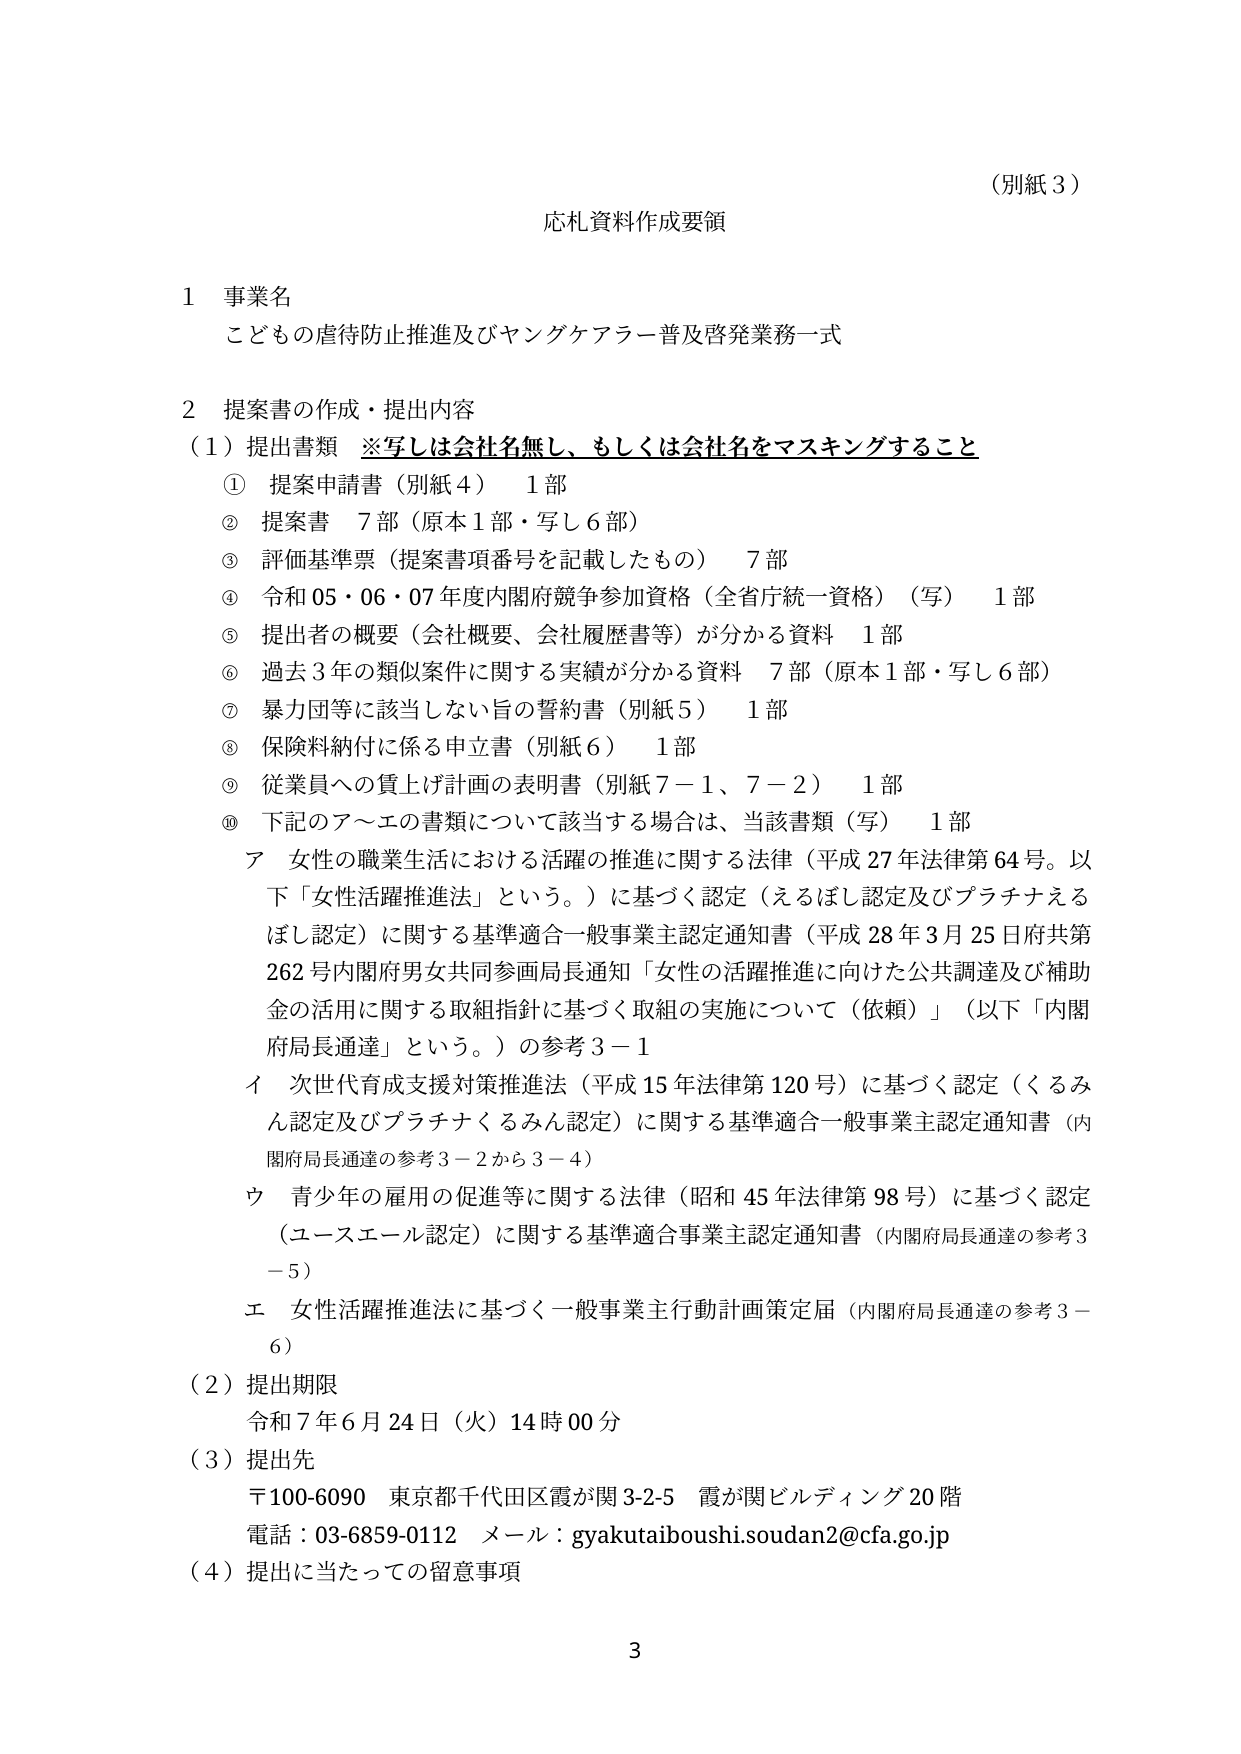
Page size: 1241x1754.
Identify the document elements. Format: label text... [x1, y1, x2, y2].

text ⑨ 従業員への賃上げ計画の表明書（別紙７－１、７－２） １部 [221, 764, 1092, 802]
text エ 女性活躍推進法に基づく一般事業主行動計画策定届（内閣府局長通達の参考３－６） [243, 1289, 1092, 1364]
text ウ 青少年の雇用の促進等に関する法律（昭和45年法律第98号）に基づく認定（ユースエール認定）に関する基準適合事業主認定通知書（内閣府局長通達の参考３－５） [243, 1177, 1092, 1289]
text ⑩ 下記のア～エの書類について該当する場合は、当該書類（写） １部 [221, 802, 1092, 839]
text （３）提出先 [177, 1439, 1092, 1477]
text １ 事業名 [177, 277, 1092, 314]
text ④ 令和05・06・07年度内閣府競争参加資格（全省庁統一資格）（写） １部 [221, 577, 1092, 614]
text 〒100-6090 東京都千代田区霞が関3-2-5 霞が関ビルディング20階 [177, 1477, 1092, 1514]
text ⑧ 保険料納付に係る申立書（別紙６） １部 [221, 727, 1092, 764]
text （１）提出書類 ※写しは会社名無し、もしくは会社名をマスキングすること [177, 427, 1092, 464]
text こどもの虐待防止推進及びヤングケアラー普及啓発業務一式 [177, 314, 1092, 352]
text ⑥ 過去３年の類似案件に関する実績が分かる資料 ７部（原本１部・写し６部） [221, 652, 1092, 689]
text ① 提案申請書（別紙４） １部 [177, 464, 1092, 502]
text ② 提案書 ７部（原本１部・写し６部） [221, 502, 1092, 539]
text ア 女性の職業生活における活躍の推進に関する法律（平成27年法律第64号。以下「女性活躍推進法」という。）に基づく認定（えるぼし認定及びプラチナえるぼし認定）に関する基準適合一般事業主認定通知書（平成28年3月25日府共第262号内閣府男女共同参画局長通知「女性の活躍推進に向けた公共調達及び補助金の活用に関する取組指針に基づく取組の実施について（依頼）」（以下「内閣府局長通達」という。）の参考３－１ [243, 839, 1092, 1064]
text ２ 提案書の作成・提出内容 [177, 389, 1092, 427]
text 応札資料作成要領 [177, 202, 1092, 239]
text ⑤ 提出者の概要（会社概要、会社履歴書等）が分かる資料 １部 [221, 614, 1092, 652]
text イ 次世代育成支援対策推進法（平成15年法律第120号）に基づく認定（くるみん認定及びプラチナくるみん認定）に関する基準適合一般事業主認定通知書（内閣府局長通達の参考３－２から３－４） [243, 1064, 1092, 1177]
text （別紙３） [177, 164, 1092, 202]
text （４）提出に当たっての留意事項 [177, 1552, 1092, 1589]
text （２）提出期限 [177, 1364, 1092, 1402]
text 令和７年６月24日（火）14時00分 [177, 1402, 1092, 1439]
text 電話：03-6859-0112 メール：gyakutaiboushi.soudan2@cfa.go.jp [177, 1514, 1092, 1552]
text ③ 評価基準票（提案書項番号を記載したもの） ７部 [221, 539, 1092, 577]
text ⑦ 暴力団等に該当しない旨の誓約書（別紙５） １部 [221, 689, 1092, 727]
